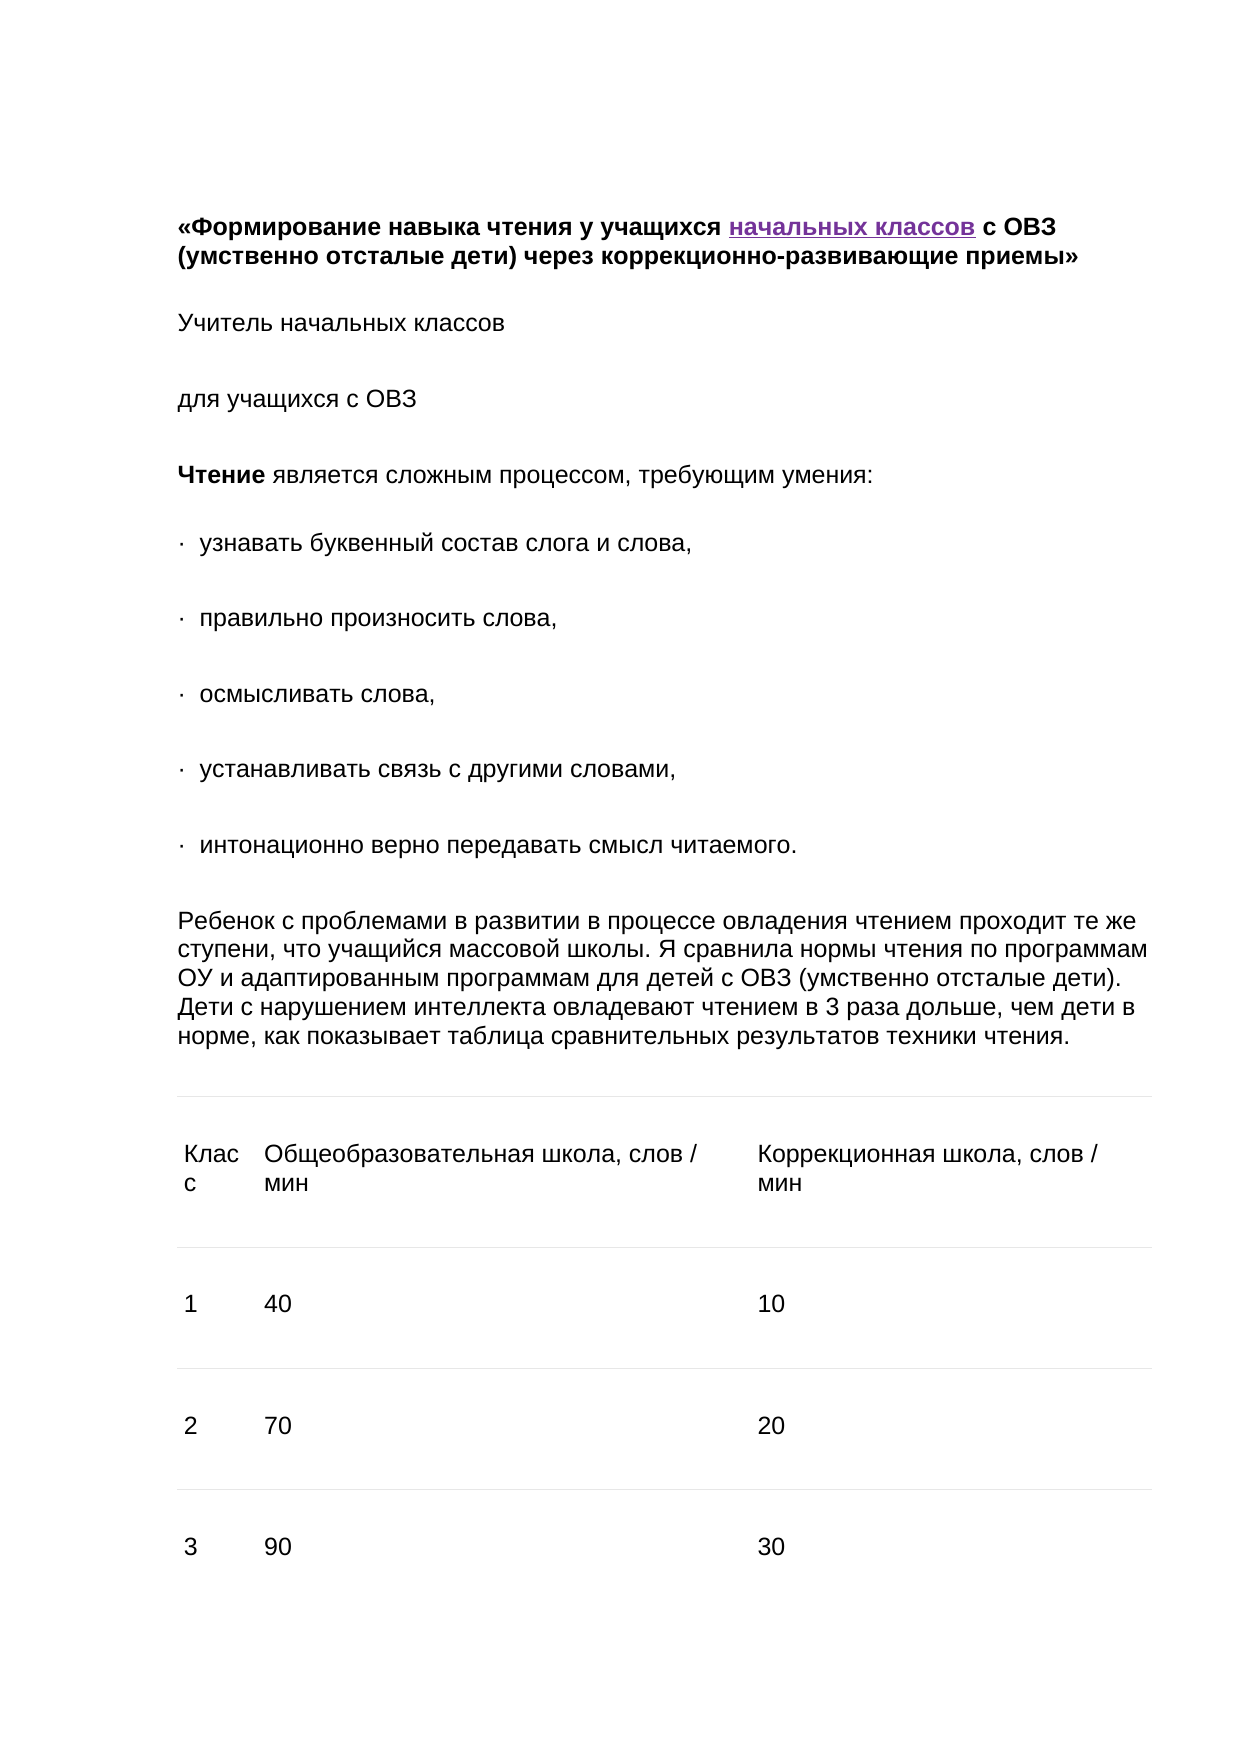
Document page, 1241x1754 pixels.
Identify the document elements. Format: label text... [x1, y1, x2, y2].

text · правильно произносить слова, [177, 603, 1152, 632]
text «Формирование навыка чтения у учащихся начальных классов с ОВЗ (умственно отсталые дети) через коррекционно-развивающие приемы» [177, 212, 1152, 269]
table_header Общеобразовательная школа, слов / мин [258, 1097, 751, 1246]
table_cell 90 [258, 1490, 751, 1611]
text · узнавать буквенный состав слога и слова, [177, 527, 1152, 556]
table_cell 10 [751, 1248, 1152, 1368]
table_header Класс [177, 1097, 258, 1246]
table_header Коррекционная школа, слов / мин [751, 1097, 1152, 1246]
table_cell 70 [258, 1369, 751, 1489]
table_cell 20 [751, 1369, 1152, 1489]
table_cell 3 [177, 1490, 258, 1611]
text Чтение является сложным процессом, требующим умения: [177, 460, 1152, 488]
table_cell 1 [177, 1248, 258, 1368]
table_cell 30 [751, 1490, 1152, 1611]
text · осмысливать слова, [177, 679, 1152, 707]
text для учащихся с ОВЗ [177, 384, 1152, 413]
text Ребенок с проблемами в развитии в процессе овладения чтением проходит те же ступени, что учащийся массовой школы. Я сравнила нормы чтения по программам ОУ и адаптированным программам для детей с ОВЗ (умственно отсталые дети). Дети с нарушением интеллекта овладевают чтением в 3 раза дольше, чем дети в норме, как показывает таблица сравнительных результатов техники чтения. [177, 906, 1152, 1049]
table_cell 2 [177, 1369, 258, 1489]
table_cell 40 [258, 1248, 751, 1368]
text · устанавливать связь с другими словами, [177, 754, 1152, 783]
text Учитель начальных классов [177, 308, 1152, 337]
text · интонационно верно передавать смысл читаемого. [177, 830, 1152, 859]
